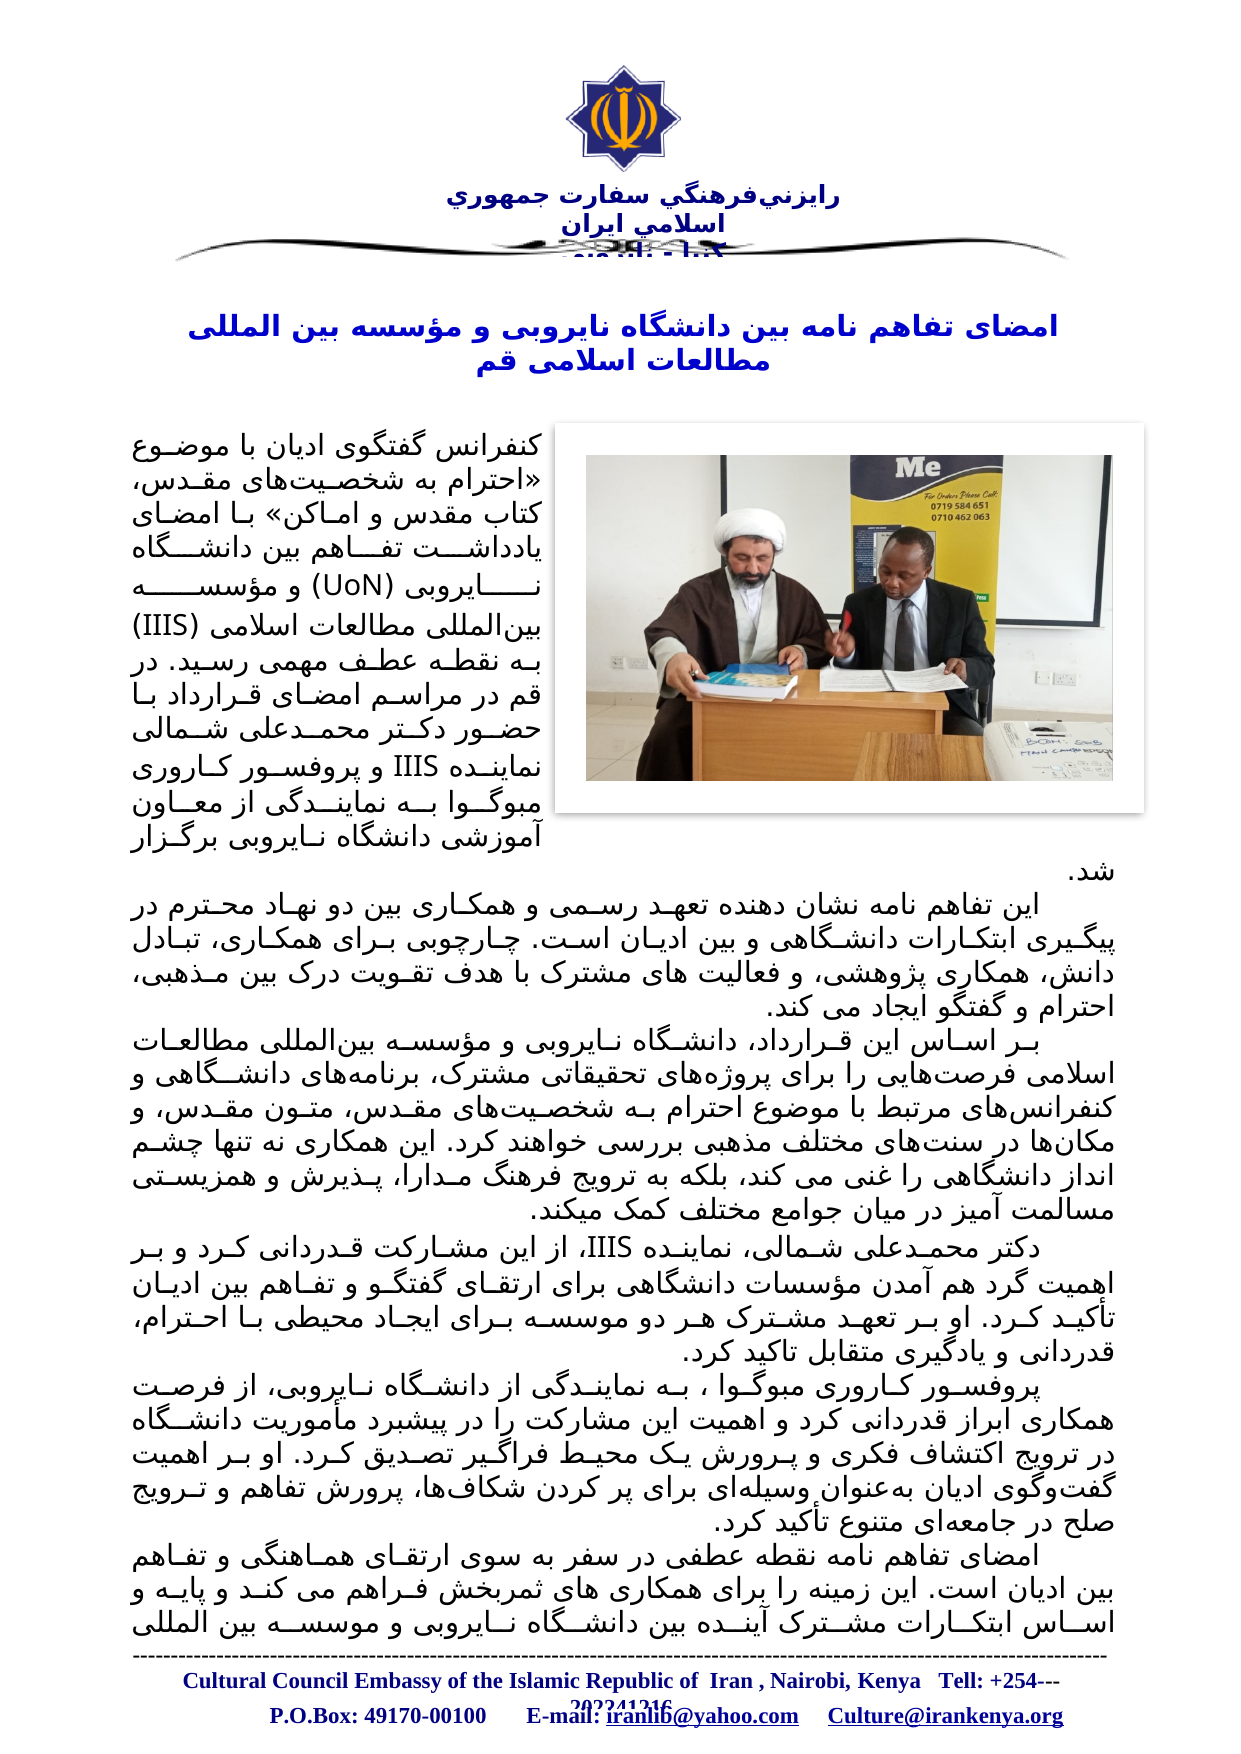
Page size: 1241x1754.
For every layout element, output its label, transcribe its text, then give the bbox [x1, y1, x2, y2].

text دکتر محمدعلی شمالی، نماینده IIIS، از این مشارکت قدردانی کرد و بر اهمیت گرد هم آمدن مؤسسات دانشگاهی برای ارتقای گفتگو و تفاهم بین ادیان تأکید کرد. او بر تعهد مشترک هر دو موسسه برای ایجاد محیطی با احترام، قدردانی و یادگیری متقابل تاکید کرد. [131, 1227, 1116, 1368]
picture [566, 228, 575, 233]
picture [145, 228, 1102, 266]
picture [586, 455, 1113, 781]
text بر اساس این قرارداد، دانشگاه نایروبی و مؤسسه بین‌المللی مطالعات اسلامی فرصت‌هایی را برای پروژه‌های تحقیقاتی مشترک، برنامه‌های دانشگاهی و کنفرانس‌های مرتبط با موضوع احترام به شخصیت‌های مقدس، متون مقدس، و مکان‌ها در سنت‌های مختلف مذهبی بررسی خواهند کرد. این همکاری نه تنها چشم انداز دانشگاهی را غنی می کند، بلکه به ترویج فرهنگ مدارا، پذیرش و همزیستی مسالمت آمیز در میان جوامع مختلف کمک میکند. [131, 1023, 1116, 1227]
text پروفسور کاروری مبوگوا ، به نمایندگی از دانشگاه نایروبی، از فرصت همکاری ابراز قدردانی کرد و اهمیت این مشارکت را در پیشبرد مأموریت دانشگاه در ترویج اکتشاف فکری و پرورش یک محیط فراگیر تصدیق کرد. او بر اهمیت گفت‌وگوی ادیان به‌عنوان وسیله‌ای برای پر کردن شکاف‌ها، پرورش تفاهم و ترویج صلح در جامعه‌ای متنوع تأکید کرد. [131, 1368, 1116, 1538]
picture [639, 228, 649, 232]
text امضای تفاهم نامه بین دانشگاه نایروبی و مؤسسه بین المللی مطالعات اسلامی قم [131, 309, 1116, 377]
picture [565, 65, 682, 172]
text این تفاهم نامه نشان دهنده تعهد رسمی و همکاری بین دو نهاد محترم در پیگیری ابتکارات دانشگاهی و بین ادیان است. چارچوبی برای همکاری، تبادل دانش، همکاری پژوهشی، و فعالیت های مشترک با هدف تقویت درک بین مذهبی، احترام و گفتگو ایجاد می کند. [131, 887, 1116, 1023]
